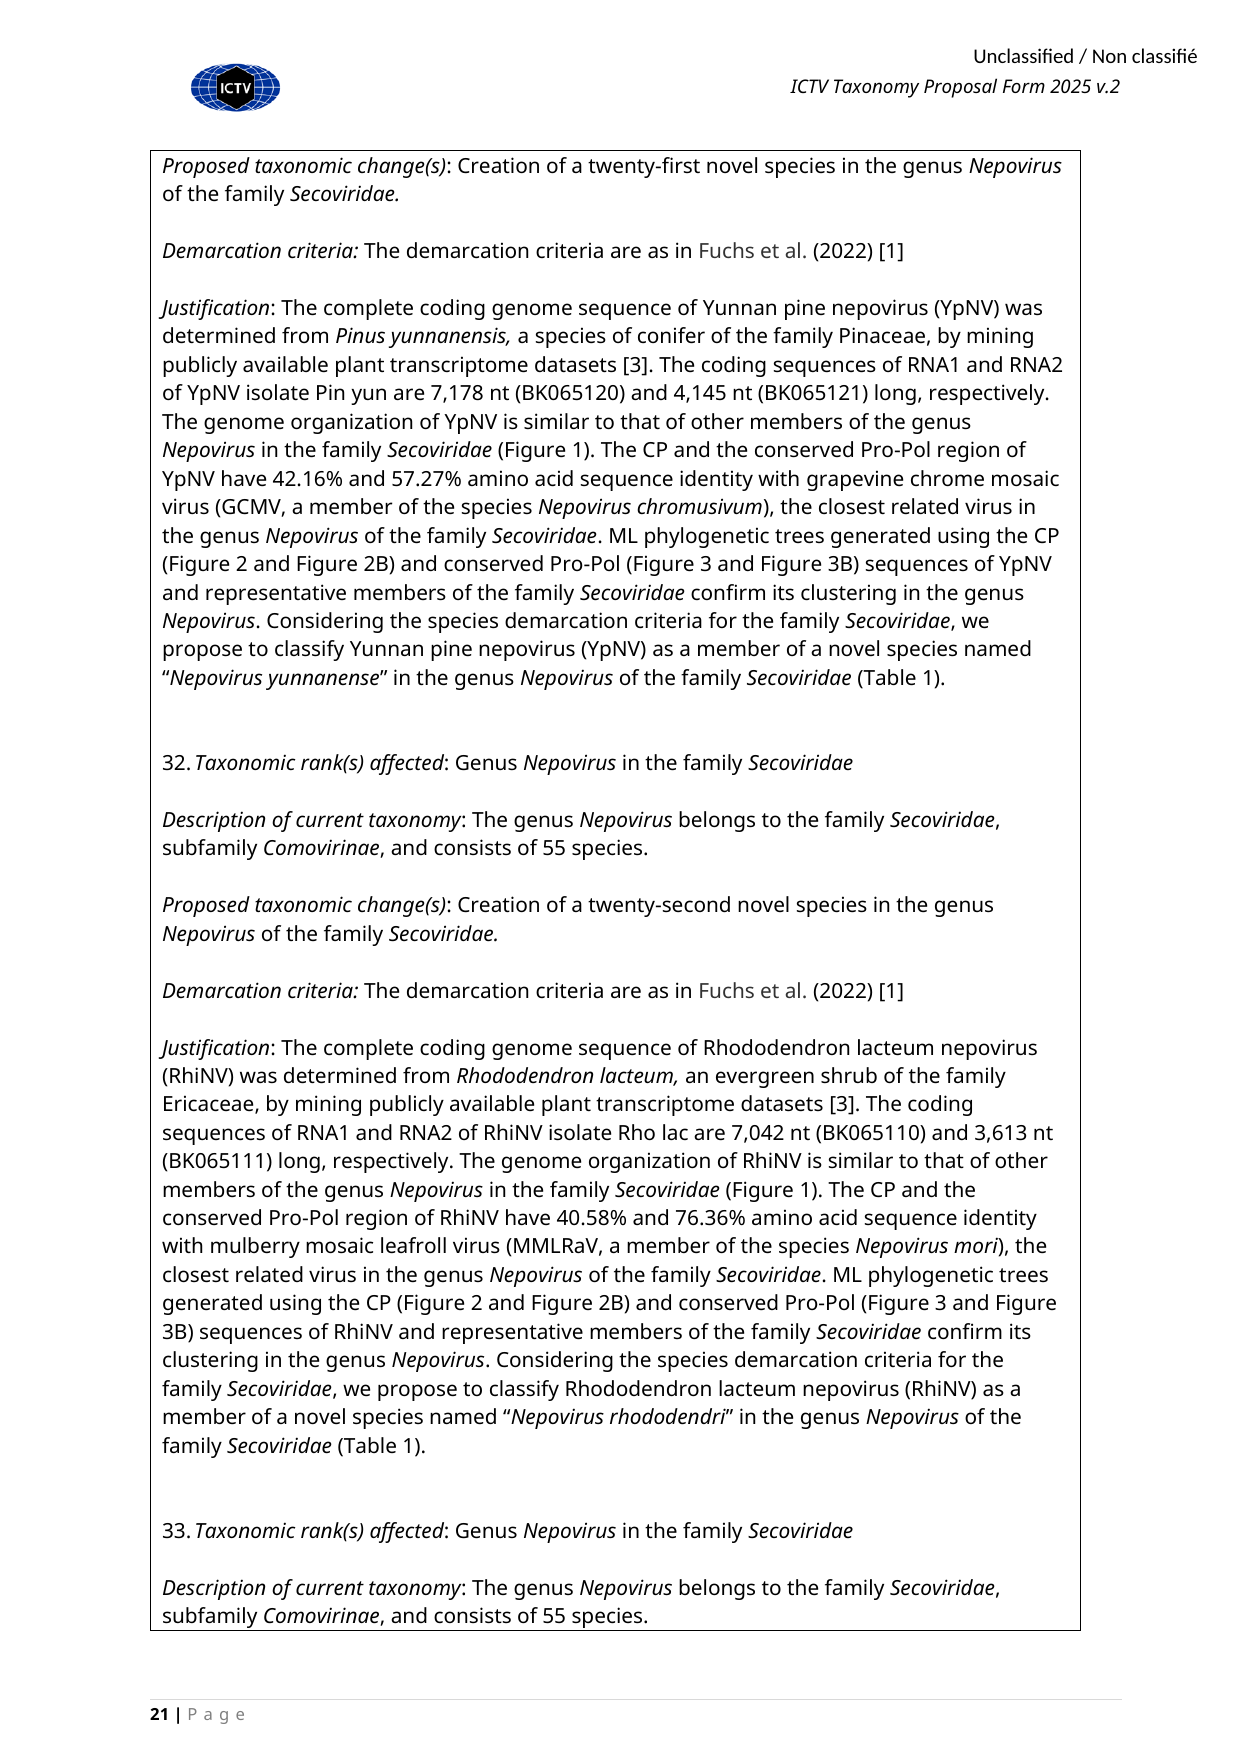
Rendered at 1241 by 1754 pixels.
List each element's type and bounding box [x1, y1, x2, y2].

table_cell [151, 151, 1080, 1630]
picture [190, 56, 282, 113]
